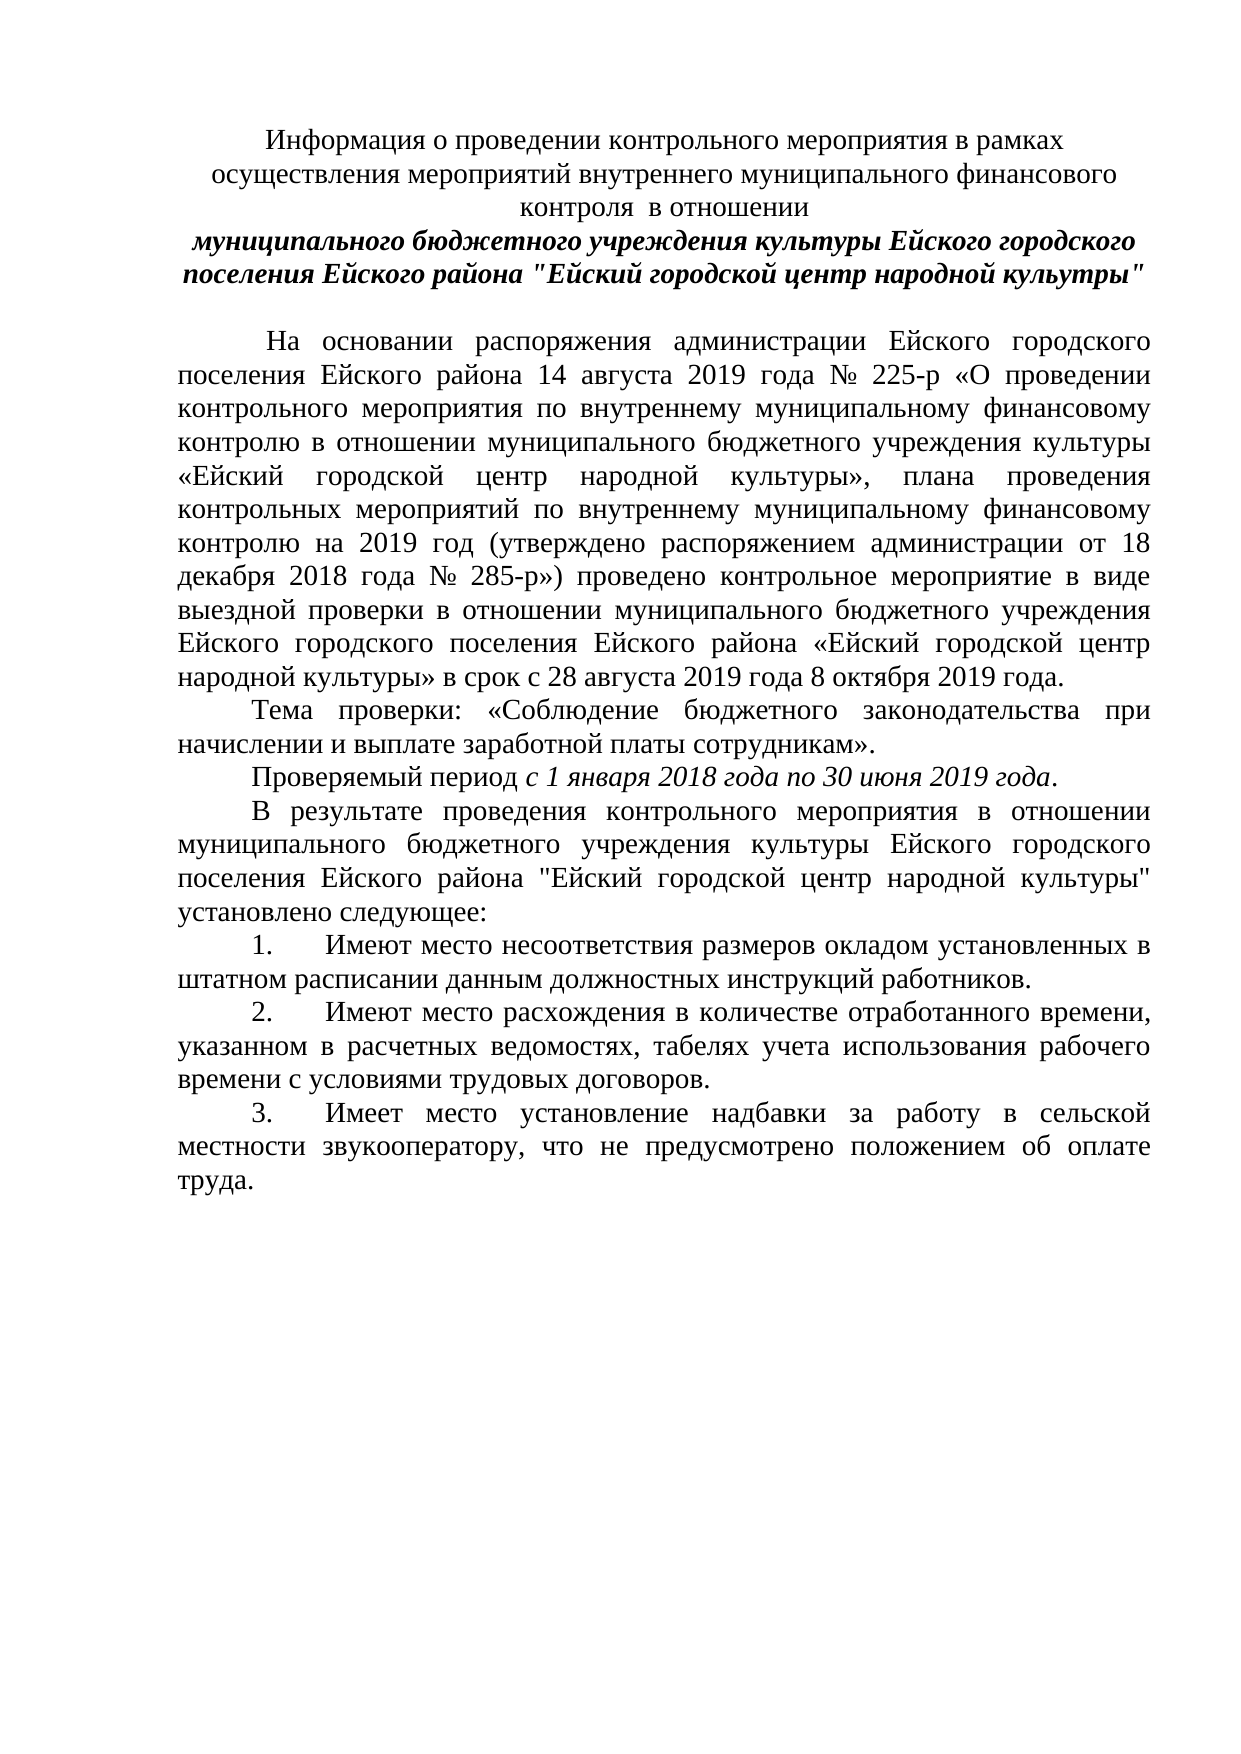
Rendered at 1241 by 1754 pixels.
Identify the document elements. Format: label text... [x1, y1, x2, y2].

text На основании распоряжения администрации Ейского городского поселения Ейского района 14 августа 2019 года № 225-р «О проведении контрольного мероприятия по внутреннему муниципальному финансовому контролю в отношении муниципального бюджетного учреждения культуры «Ейский городской центр народной культуры», плана проведения контрольных мероприятий по внутреннему муниципальному финансовому контролю на 2019 год (утверждено распоряжением администрации от 18 декабря 2018 года № 285-р») проведено контрольное мероприятие в виде выездной проверки в отношении муниципального бюджетного учреждения Ейского городского поселения Ейского района «Ейский городской центр народной культуры» в срок с 28 августа 2019 года 8 октября 2019 года. [177, 323, 1152, 692]
list Имеют место расхождения в количестве отработанного времени, указанном в расчетных ведомостях, табелях учета использования рабочего времени с условиями трудовых договоров. [177, 994, 1152, 1095]
text Информация о проведении контрольного мероприятия в рамках осуществления мероприятий внутреннего муниципального финансового контроля в отношении [177, 122, 1152, 223]
text В результате проведения контрольного мероприятия в отношении муниципального бюджетного учреждения культуры Ейского городского поселения Ейского района "Ейский городской центр народной культуры" установлено следующее: [177, 793, 1152, 927]
text Проверяемый период с 1 января 2018 года по 30 июня 2019 года. [177, 759, 1152, 793]
list Имеет место установление надбавки за работу в сельской местности звукооператору, что не предусмотрено положением об оплате труда. [177, 1095, 1152, 1196]
list Имеют место несоответствия размеров окладом установленных в штатном расписании данным должностных инструкций работников. [177, 927, 1152, 994]
text Тема проверки: «Соблюдение бюджетного законодательства при начислении и выплате заработной платы сотрудникам». [177, 692, 1152, 759]
text муниципального бюджетного учреждения культуры Ейского городского поселения Ейского района "Ейский городской центр народной кульутры" [177, 223, 1152, 290]
